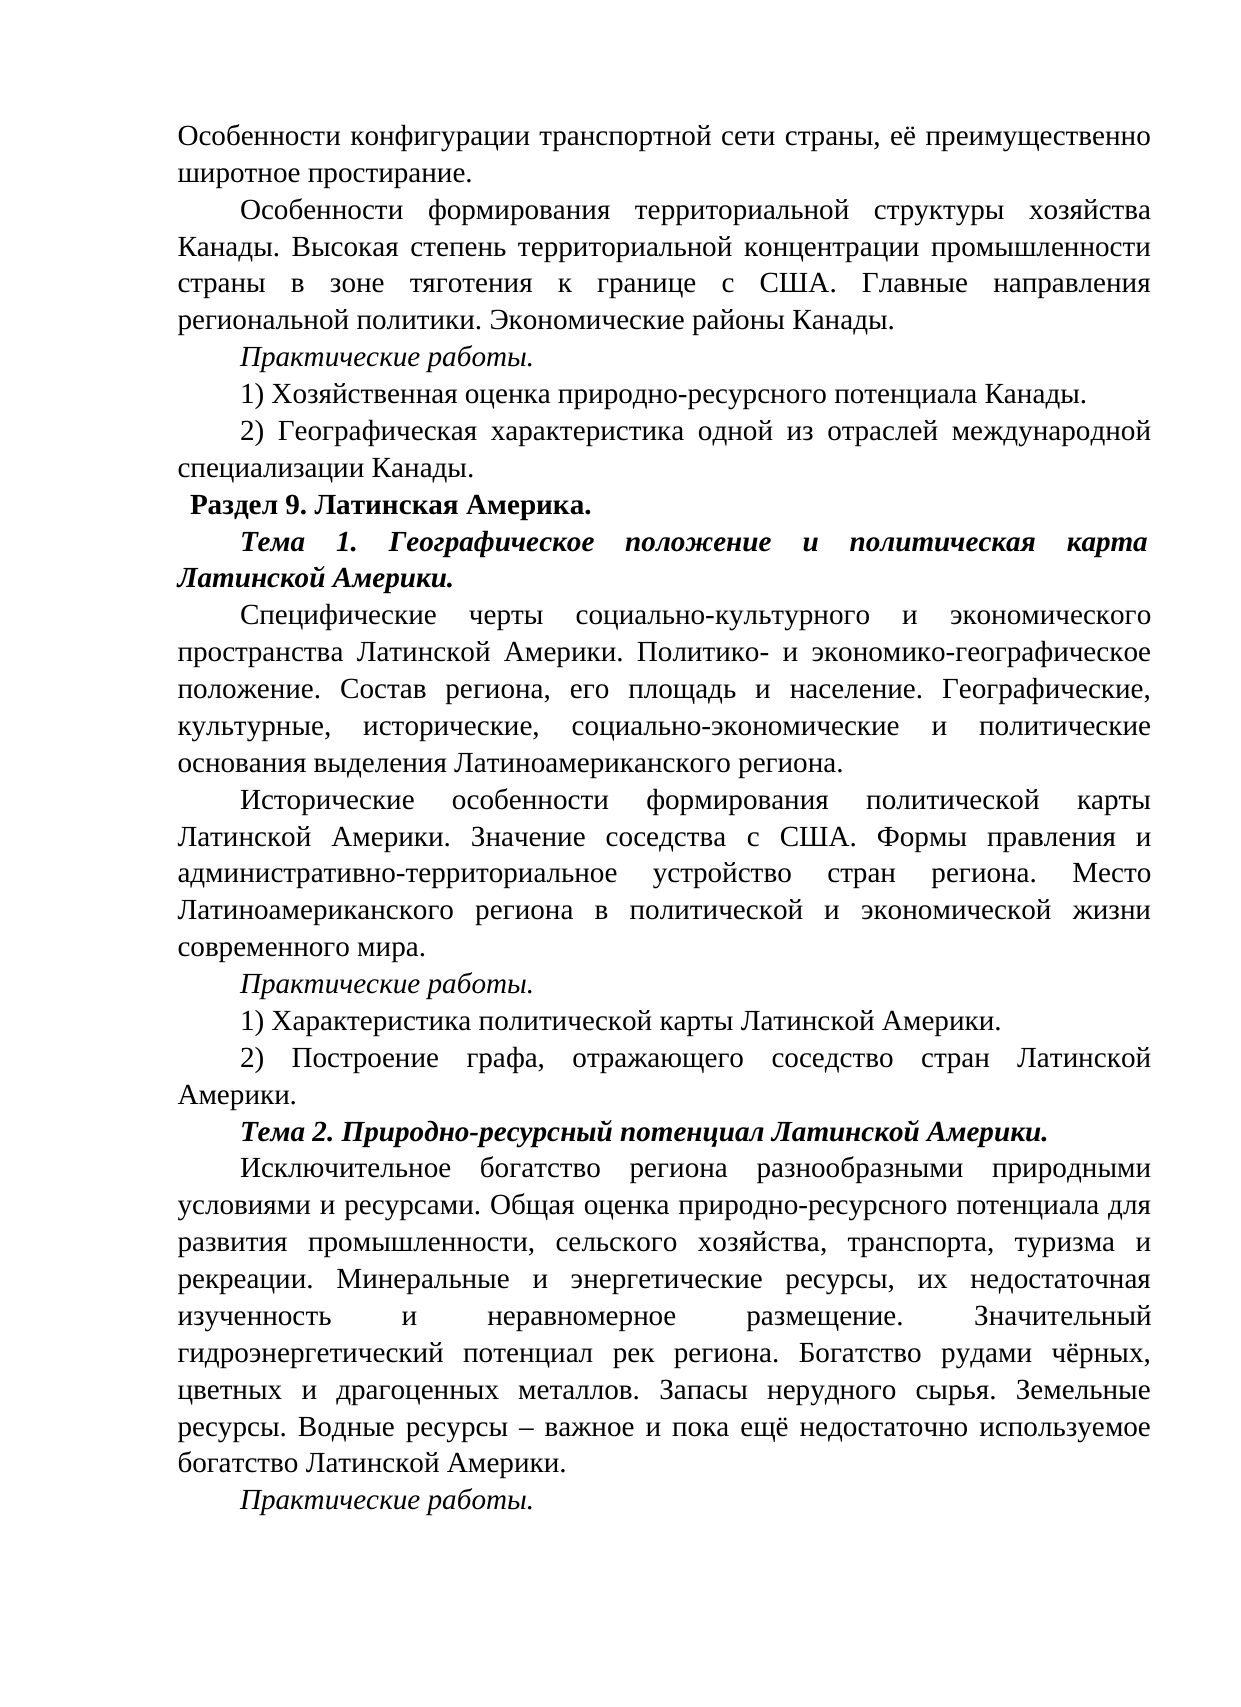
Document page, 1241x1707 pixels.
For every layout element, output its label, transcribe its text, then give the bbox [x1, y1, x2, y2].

text Практические работы. [177, 1482, 1152, 1516]
text Тема 1. Географическое положение и политическая карта Латинской Америки. [177, 524, 1152, 594]
text Специфические черты социально-культурного и экономического пространства Латинской Америки. Политико- и экономико-географическое положение. Состав региона, его площадь и население. Географические, культурные, исторические, социально-экономические и политические основания выделения Латиноамериканского региона. [177, 597, 1152, 778]
text 1) Хозяйственная оценка природно-ресурсного потенциала Канады. [177, 376, 1152, 410]
text Тема 2. Природно-ресурсный потенциал Латинской Америки. [177, 1114, 1152, 1147]
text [177, 118, 1152, 188]
text Раздел 9. Латинская Америка. [190, 487, 1152, 520]
text Исключительное богатство региона разнообразными природными условиями и ресурсами. Общая оценка природно-ресурсного потенциала для развития промышленности, сельского хозяйства, транспорта, туризма и рекреации. Минеральные и энергетические ресурсы, их недостаточная изученность и неравномерное размещение. Значительный гидроэнергетический потенциал рек региона. Богатство рудами чёрных, цветных и драгоценных металлов. Запасы нерудного сырья. Земельные ресурсы. Водные ресурсы – важное и пока ещё недостаточно используемое богатство Латинской Америки. [177, 1151, 1152, 1479]
text 2) Построение графа, отражающего соседство стран Латинской Америки. [177, 1040, 1152, 1110]
text Практические работы. [177, 339, 1152, 373]
text Исторические особенности формирования политической карты Латинской Америки. Значение соседства c США. Формы правления и административно-территориальное устройство стран региона. Место Латиноамериканского региона в политической и экономической жизни современного мира. [177, 782, 1152, 963]
text 1) Характеристика политической карты Латинской Америки. [177, 1003, 1152, 1037]
text 2) Географическая характеристика одной из отраслей международной специализации Канады. [177, 413, 1152, 483]
text Особенности формирования территориальной структуры хозяйства Канады. Высокая степень территориальной концентрации промышленности страны в зоне тяготения к границе с США. Главные направления региональной политики. Экономические районы Канады. [177, 192, 1152, 336]
text Практические работы. [177, 966, 1152, 1000]
